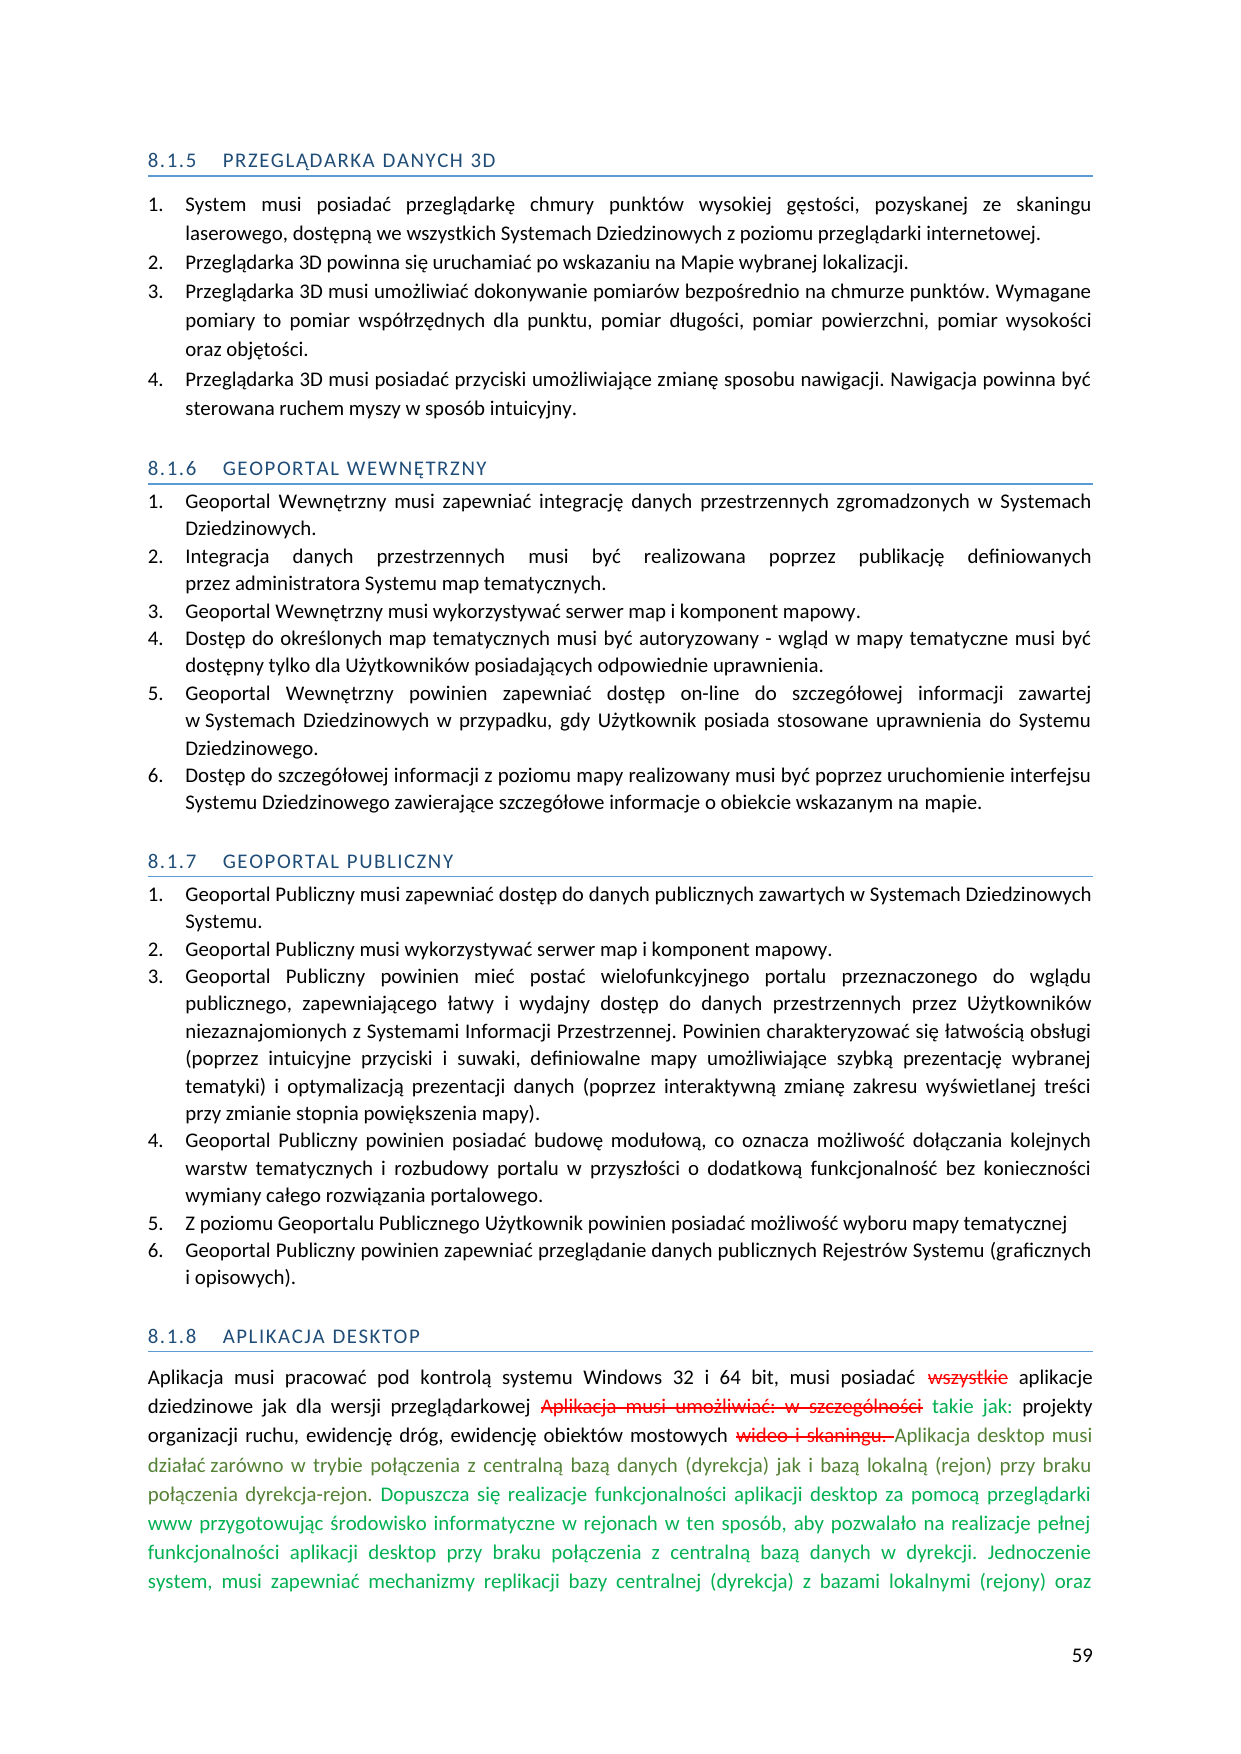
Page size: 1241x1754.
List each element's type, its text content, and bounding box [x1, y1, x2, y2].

list Z poziomu Geoportalu Publicznego Użytkownik powinien posiadać możliwość wyboru mapy tematycznej [148, 1210, 1093, 1235]
list Geoportal Wewnętrzny musi zapewniać integrację danych przestrzennych zgromadzonych w Systemach Dziedzinowych. [148, 488, 1093, 541]
list Geoportal Publiczny powinien posiadać budowę modułową, co oznacza możliwość dołączania kolejnych warstw tematycznych i rozbudowy portalu w przyszłości o dodatkową funkcjonalność bez konieczności wymiany całego rozwiązania portalowego. [148, 1128, 1093, 1208]
subtitle Przeglądarka danych 3D [148, 148, 1093, 175]
list Geoportal Publiczny powinien mieć postać wielofunkcyjnego portalu przeznaczonego do wglądu publicznego, zapewniającego łatwy i wydajny dostęp do danych przestrzennych przez Użytkowników niezaznajomionych z Systemami Informacji Przestrzennej. Powinien charakteryzować się łatwością obsługi (poprzez intuicyjne przyciski i suwaki, definiowalne mapy umożliwiające szybką prezentację wybranej tematyki) i optymalizacją prezentacji danych (poprzez interaktywną zmianę zakresu wyświetlanej treści przy zmianie stopnia powiększenia mapy). [148, 963, 1093, 1126]
list Geoportal Publiczny musi wykorzystywać serwer map i komponent mapowy. [148, 936, 1093, 961]
list Dostęp do określonych map tematycznych musi być autoryzowany - wgląd w mapy tematyczne musi być dostępny tylko dla Użytkowników posiadających odpowiednie uprawnienia. [148, 625, 1093, 678]
list Geoportal Wewnętrzny powinien zapewniać dostęp on-line do szczegółowej informacji zawartej w Systemach Dziedzinowych w przypadku, gdy Użytkownik posiada stosowane uprawnienia do Systemu Dziedzinowego. [148, 680, 1093, 760]
list System musi posiadać przeglądarkę chmury punktów wysokiej gęstości, pozyskanej ze skaningu laserowego, dostępną we wszystkich Systemach Dziedzinowych z poziomu przeglądarki internetowej. [148, 191, 1093, 245]
subtitle Aplikacja desktop [148, 1323, 1093, 1351]
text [148, 1364, 1093, 1594]
subtitle Geoportal wewnętrzny [148, 455, 1093, 483]
list Geoportal Wewnętrzny musi wykorzystywać serwer map i komponent mapowy. [148, 598, 1093, 623]
list Geoportal Publiczny musi zapewniać dostęp do danych publicznych zawartych w Systemach Dziedzinowych Systemu. [148, 881, 1093, 934]
list Przeglądarka 3D powinna się uruchamiać po wskazaniu na Mapie wybranej lokalizacji. [148, 249, 1093, 274]
list Przeglądarka 3D musi umożliwiać dokonywanie pomiarów bezpośrednio na chmurze punktów. Wymagane pomiary to pomiar współrzędnych dla punktu, pomiar długości, pomiar powierzchni, pomiar wysokości oraz objętości. [148, 278, 1093, 362]
list Dostęp do szczegółowej informacji z poziomu mapy realizowany musi być poprzez uruchomienie interfejsu Systemu Dziedzinowego zawierające szczegółowe informacje o obiekcie wskazanym na mapie. [148, 762, 1093, 815]
list Geoportal Publiczny powinien zapewniać przeglądanie danych publicznych Rejestrów Systemu (graficznych i opisowych). [148, 1237, 1093, 1290]
list Integracja danych przestrzennych musi być realizowana poprzez publikację definiowanych przez administratora Systemu map tematycznych. [148, 543, 1093, 596]
list Przeglądarka 3D musi posiadać przyciski umożliwiające zmianę sposobu nawigacji. Nawigacja powinna być sterowana ruchem myszy w sposób intuicyjny. [148, 366, 1093, 420]
subtitle Geoportal publiczny [148, 848, 1093, 876]
